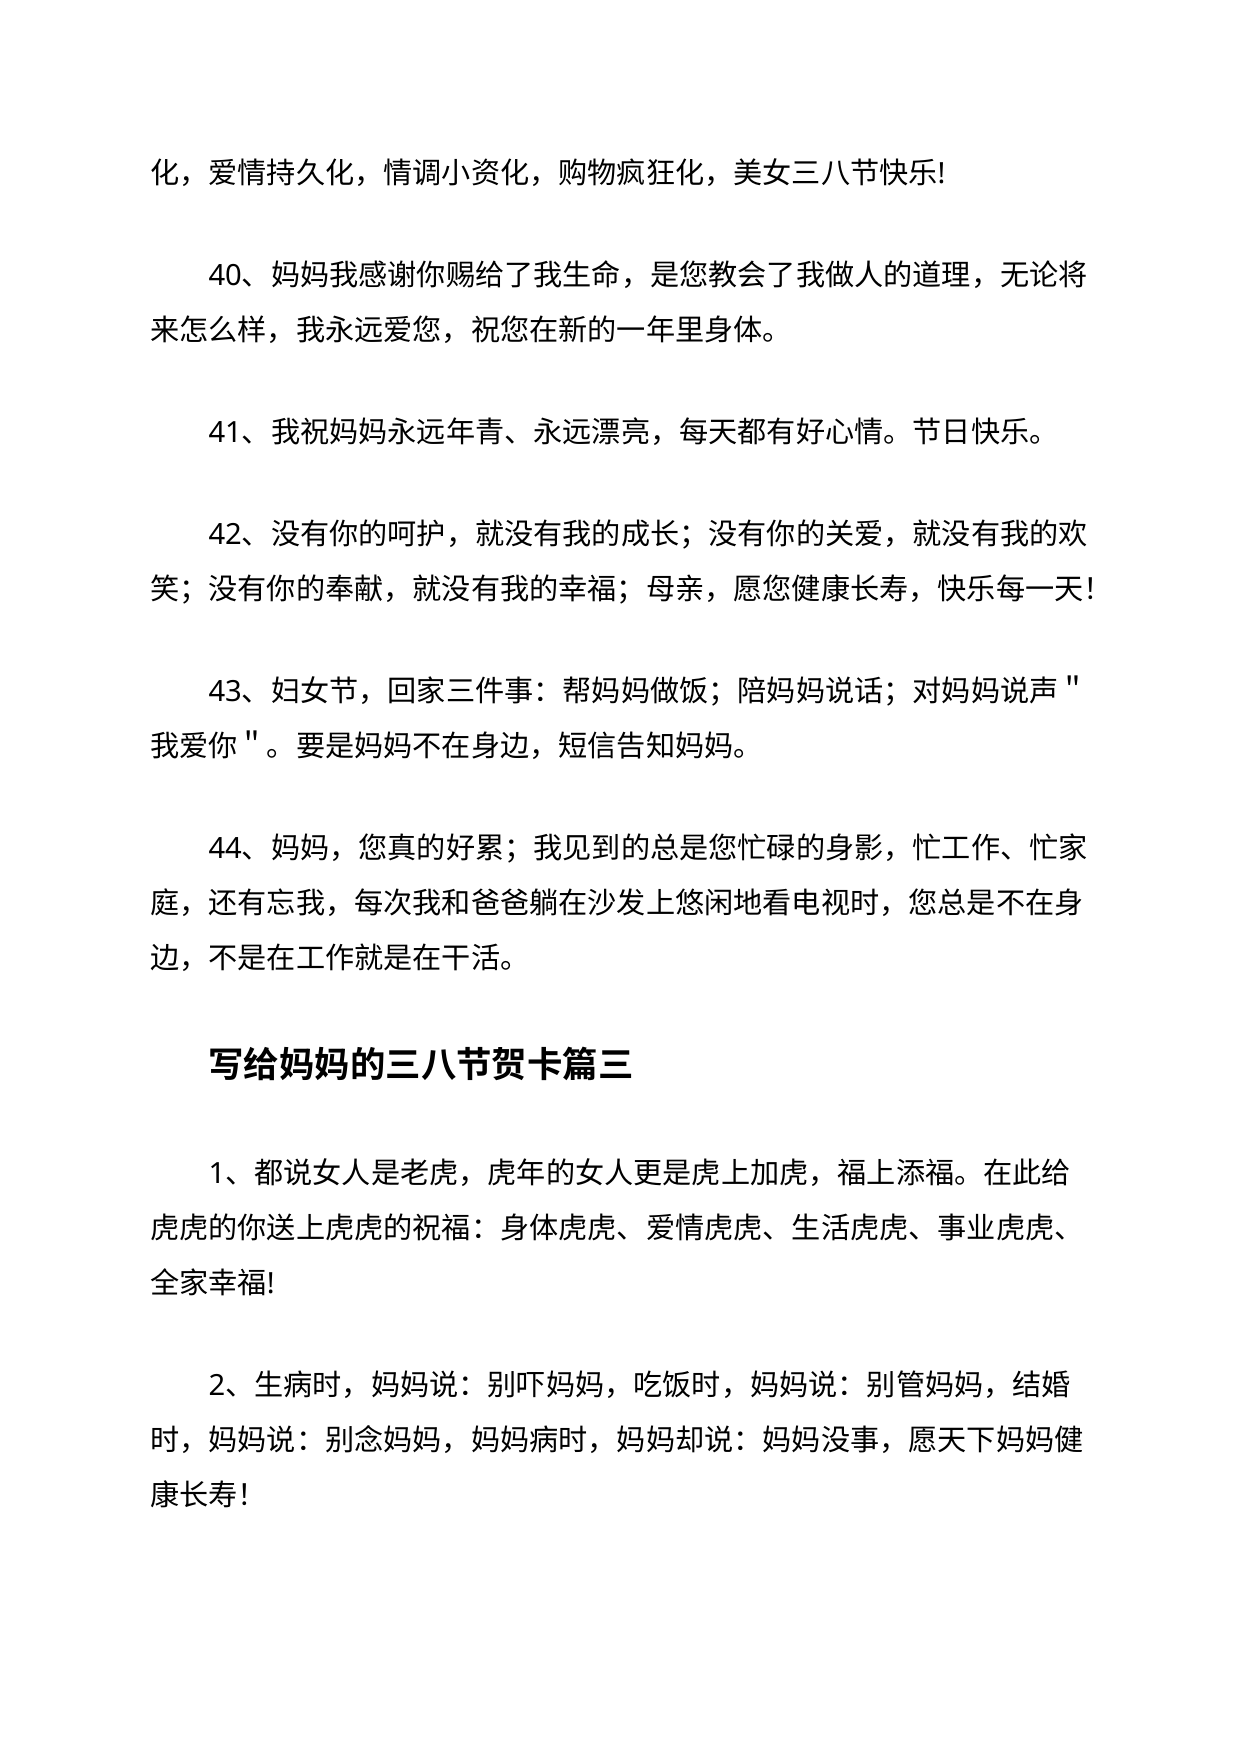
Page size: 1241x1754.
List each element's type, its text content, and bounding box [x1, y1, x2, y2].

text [150, 150, 1090, 192]
text 44、妈妈，您真的好累；我见到的总是您忙碌的身影，忙工作、忙家庭，还有忘我，每次我和爸爸躺在沙发上悠闲地看电视时，您总是不在身边，不是在工作就是在干活。 [150, 824, 1090, 976]
text 写给妈妈的三八节贺卡篇三 [150, 1036, 1090, 1087]
text 43、妇女节，回家三件事：帮妈妈做饭；陪妈妈说话；对妈妈说声＂我爱你＂。要是妈妈不在身边，短信告知妈妈。 [150, 667, 1090, 765]
text 1、都说女人是老虎，虎年的女人更是虎上加虎，福上添福。在此给虎虎的你送上虎虎的祝福：身体虎虎、爱情虎虎、生活虎虎、事业虎虎、全家幸福! [150, 1149, 1090, 1302]
text 40、妈妈我感谢你赐给了我生命，是您教会了我做人的道理，无论将来怎么样，我永远爱您，祝您在新的一年里身体。 [150, 252, 1090, 349]
text 41、我祝妈妈永远年青、永远漂亮，每天都有好心情。节日快乐。 [150, 409, 1090, 451]
text 42、没有你的呵护，就没有我的成长；没有你的关爱，就没有我的欢笑；没有你的奉献，就没有我的幸福；母亲，愿您健康长寿，快乐每一天！ [150, 511, 1090, 608]
text 2、生病时，妈妈说：别吓妈妈，吃饭时，妈妈说：别管妈妈，结婚时，妈妈说：别念妈妈，妈妈病时，妈妈却说：妈妈没事，愿天下妈妈健康长寿！ [150, 1361, 1090, 1513]
